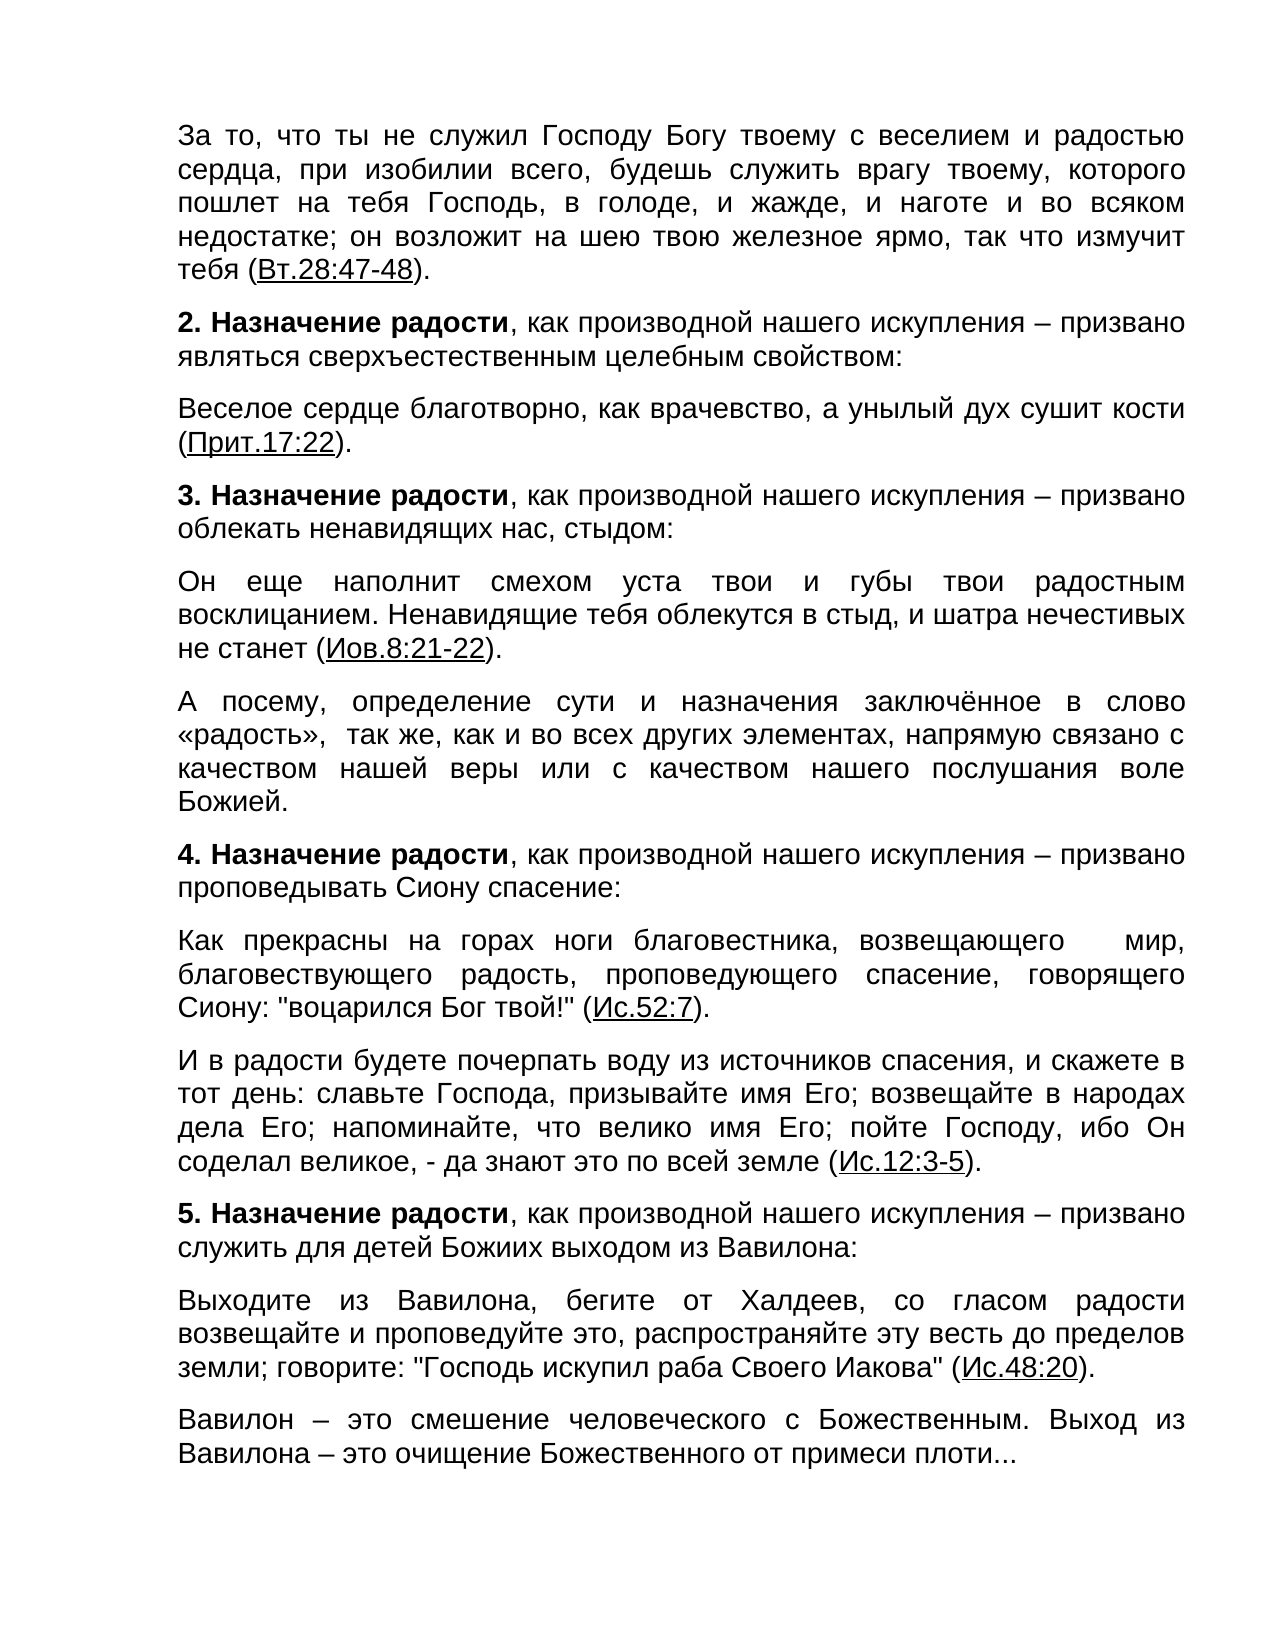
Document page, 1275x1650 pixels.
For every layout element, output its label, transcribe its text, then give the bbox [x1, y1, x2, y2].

text Вавилон – это смешение человеческого с Божественным. Выход из Вавилона – это очищение Божественного от примеси плоти... [177, 1402, 1186, 1469]
text Веселое сердце благотворно, как врачевство, а унылый дух сушит кости (Прит.17:22). [177, 391, 1186, 458]
text Выходите из Вавилона, бегите от Халдеев, со гласом радости возвещайте и проповедуйте это, распространяйте эту весть до пределов земли; говорите: "Господь искупил раба Своего Иакова" (Ис.48:20). [177, 1282, 1186, 1383]
text 4. Назначение радости, как производной нашего искупления – призвано проповедывать Сиону спасение: [177, 837, 1186, 904]
text 2. Назначение радости, как производной нашего искупления – призвано являться сверхъестественным целебным свойством: [177, 305, 1186, 372]
text И в радости будете почерпать воду из источников спасения, и скажете в тот день: славьте Господа, призывайте имя Его; возвещайте в народах дела Его; напоминайте, что велико имя Его; пойте Господу, ибо Он соделал великое, - да знают это по всей земле (Ис.12:3-5). [177, 1043, 1186, 1177]
text За то, что ты не служил Господу Богу твоему с веселием и радостью сердца, при изобилии всего, будешь служить врагу твоему, которого пошлет на тебя Господь, в голоде, и жажде, и наготе и во всяком недостатке; он возложит на шею твою железное ярмо, так что измучит тебя (Вт.28:47-48). [177, 118, 1186, 286]
text 5. Назначение радости, как производной нашего искупления – призвано служить для детей Божиих выходом из Вавилона: [177, 1196, 1186, 1263]
text А посему, определение сути и назначения заключённое в слово «радость», так же, как и во всех других элементах, напрямую связано с качеством нашей веры или с качеством нашего послушания воле Божией. [177, 683, 1186, 818]
text 3. Назначение радости, как производной нашего искупления – призвано облекать ненавидящих нас, стыдом: [177, 477, 1186, 544]
text Он еще наполнит смехом уста твои и губы твои радостным восклицанием. Ненавидящие тебя облекутся в стыд, и шатра нечестивых не станет (Иов.8:21-22). [177, 564, 1186, 664]
text Как прекрасны на горах ноги благовестника, возвещающего мир, благовествующего радость, проповедующего спасение, говорящего Сиону: "воцарился Бог твой!" (Ис.52:7). [177, 923, 1186, 1024]
